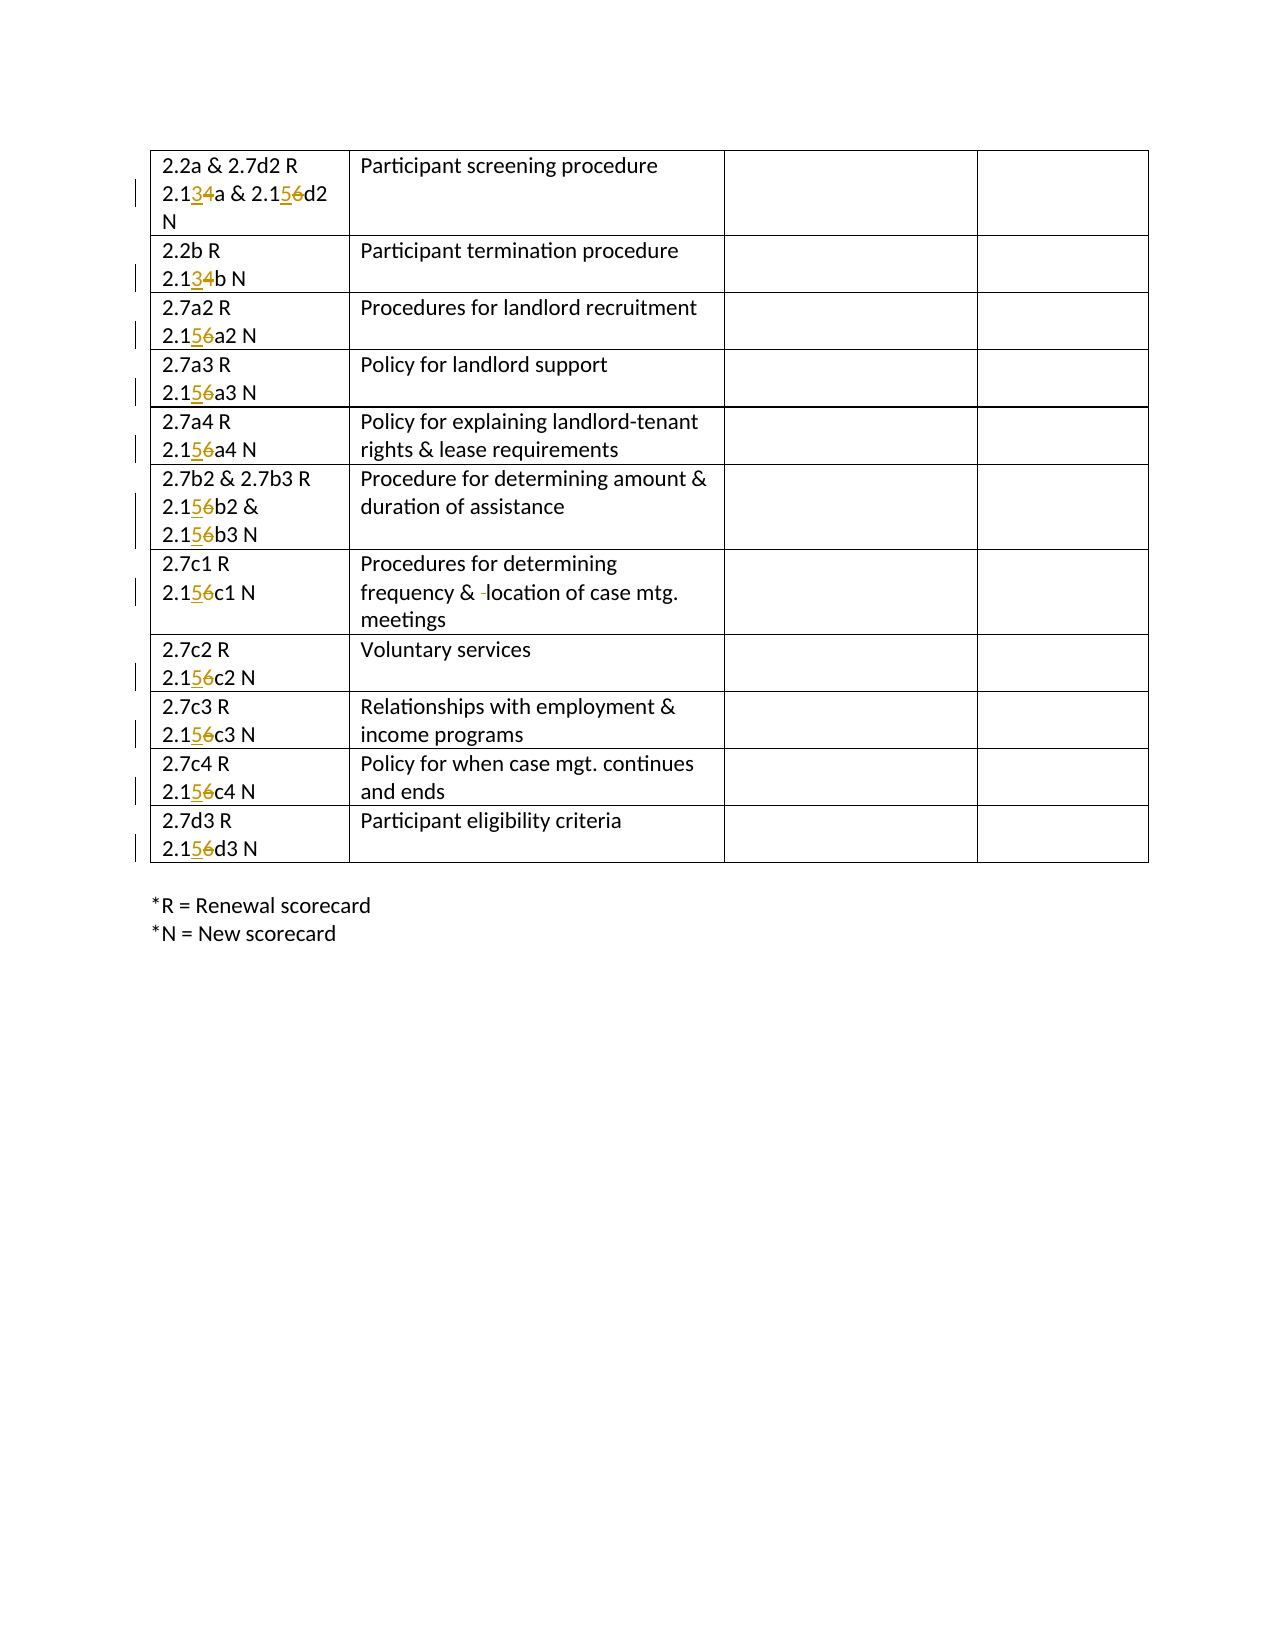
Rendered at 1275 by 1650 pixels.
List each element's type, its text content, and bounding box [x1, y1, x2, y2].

table_cell [978, 550, 1148, 634]
table_cell [725, 806, 977, 862]
table_cell Procedures for determining frequency & location of case mtg. meetings [350, 550, 724, 634]
table_cell [725, 635, 977, 691]
text *R = Renewal scorecard [150, 891, 1125, 919]
table_cell [725, 350, 977, 406]
table_cell 2.7c1 R 2.1c1 N [151, 550, 349, 634]
table_cell 2.7a3 R 2.1a3 N [151, 350, 349, 406]
table_cell [978, 236, 1148, 292]
table_cell Policy for when case mgt. continues and ends [350, 749, 724, 805]
table_cell 2.2a & 2.7d2 R 2.1a & 2.1d2 N [151, 151, 349, 235]
table_cell [978, 692, 1148, 748]
table_cell [978, 635, 1148, 691]
table_cell Procedure for determining amount & duration of assistance [350, 465, 724, 548]
table_cell Procedures for landlord recruitment [350, 293, 724, 349]
table_cell [978, 293, 1148, 349]
table_cell 2.7a2 R 2.1a2 N [151, 293, 349, 349]
table_cell [725, 550, 977, 634]
table_cell Participant termination procedure [350, 236, 724, 292]
table_cell [978, 806, 1148, 862]
table_cell [725, 692, 977, 748]
table_cell 2.7a4 R 2.1a4 N [151, 408, 349, 463]
table_cell Participant screening procedure [350, 151, 724, 235]
table_cell Voluntary services [350, 635, 724, 691]
table_cell Relationships with employment & income programs [350, 692, 724, 748]
table_cell Policy for explaining landlord-tenant rights & lease requirements [350, 408, 724, 463]
table_cell Participant eligibility criteria [350, 806, 724, 862]
table_cell [725, 465, 977, 548]
table_cell 2.7c2 R 2.1c2 N [151, 635, 349, 691]
table_cell [978, 408, 1148, 463]
table_cell [978, 350, 1148, 406]
text *N = New scorecard [150, 919, 1125, 947]
table_cell [978, 749, 1148, 805]
table_cell [725, 408, 977, 463]
table_cell [725, 236, 977, 292]
table_cell 2.7c4 R 2.1c4 N [151, 749, 349, 805]
table_cell 2.7d3 R 2.1d3 N [151, 806, 349, 862]
table_cell 2.7b2 & 2.7b3 R 2.1b2 & 2.1b3 N [151, 465, 349, 548]
table_cell Policy for landlord support [350, 350, 724, 406]
table_cell [725, 749, 977, 805]
table_cell 2.7c3 R 2.1c3 N [151, 692, 349, 748]
table_cell 2.2b R 2.1b N [151, 236, 349, 292]
table_cell [725, 293, 977, 349]
table_cell [978, 465, 1148, 548]
table_cell [725, 151, 977, 235]
table_cell [978, 151, 1148, 235]
